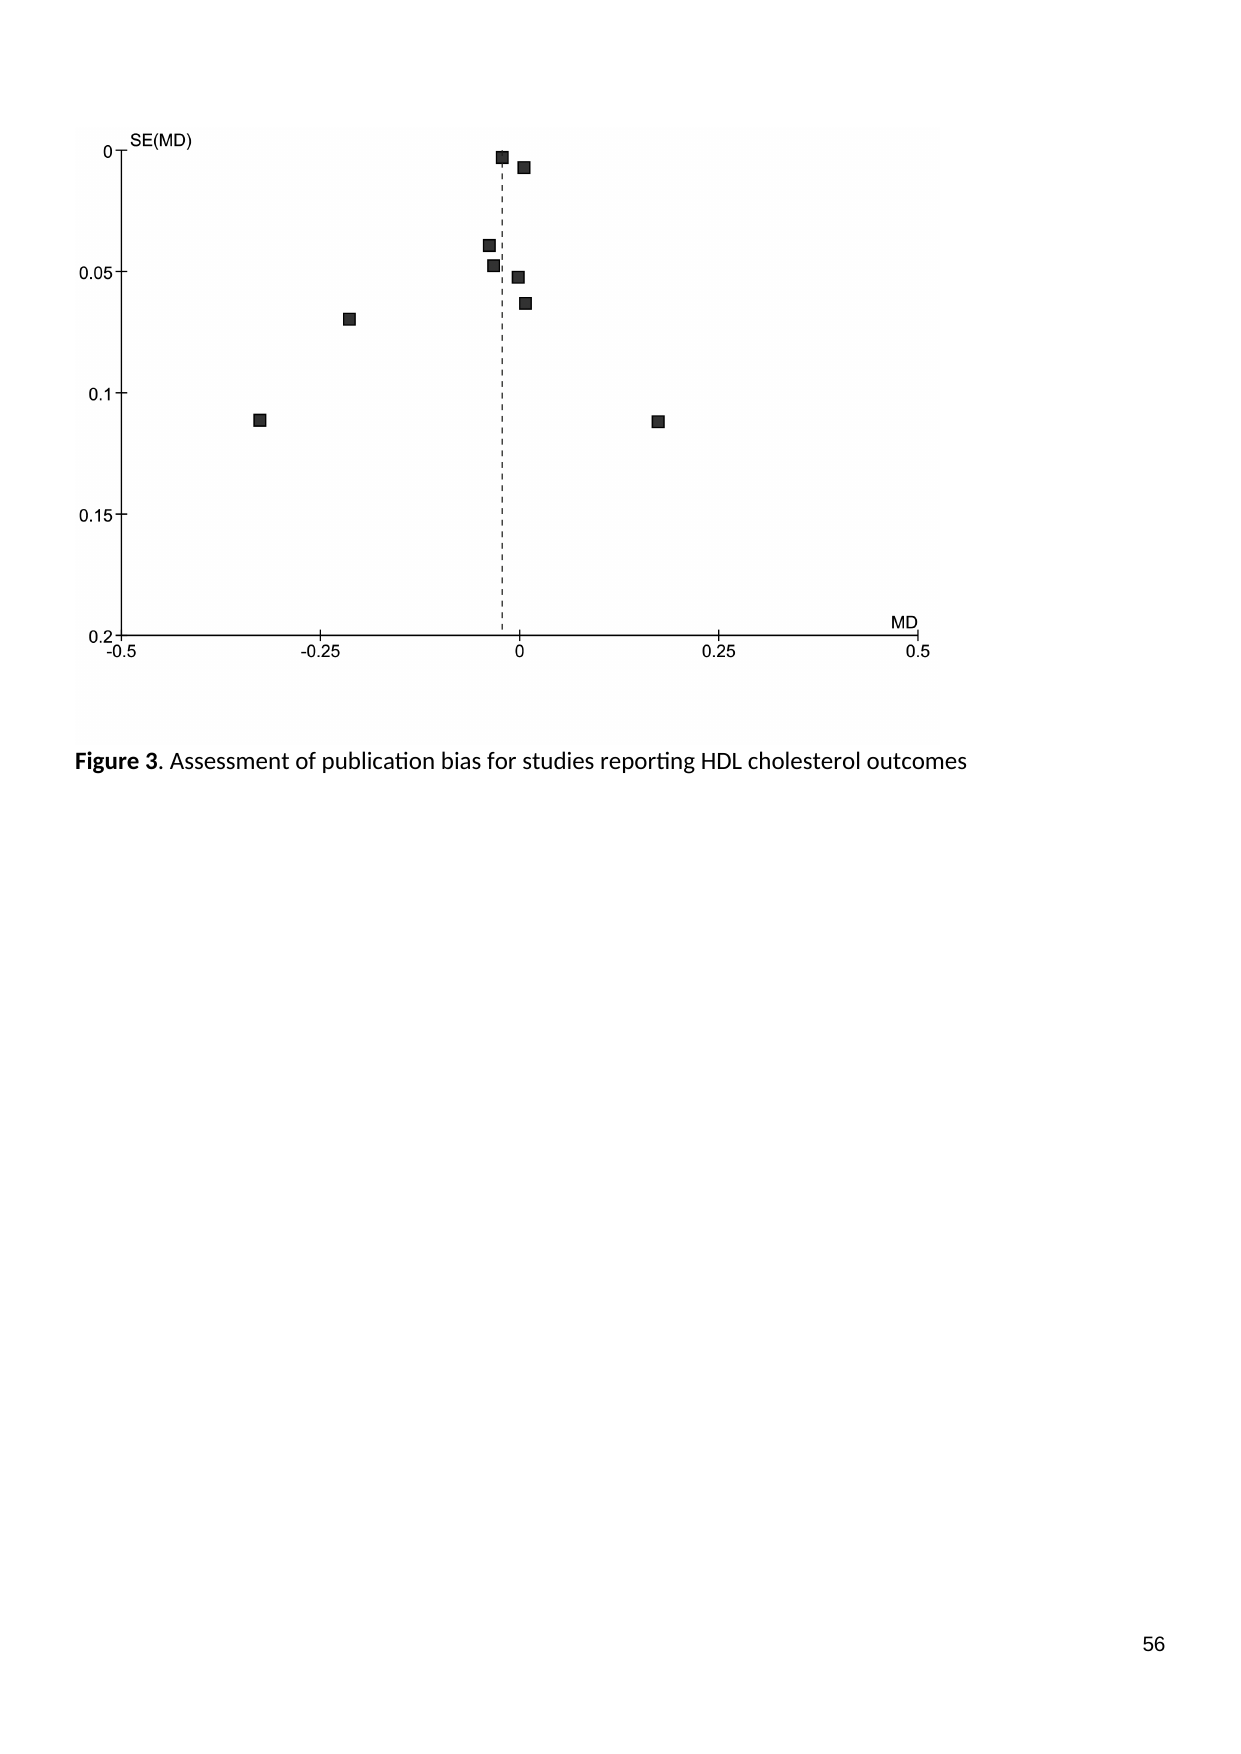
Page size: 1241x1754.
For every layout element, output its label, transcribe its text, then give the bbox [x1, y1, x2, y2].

picture [75, 127, 941, 745]
text Figure 3. Assessment of publication bias for studies reporting HDL cholesterol outcomes [75, 745, 1165, 775]
